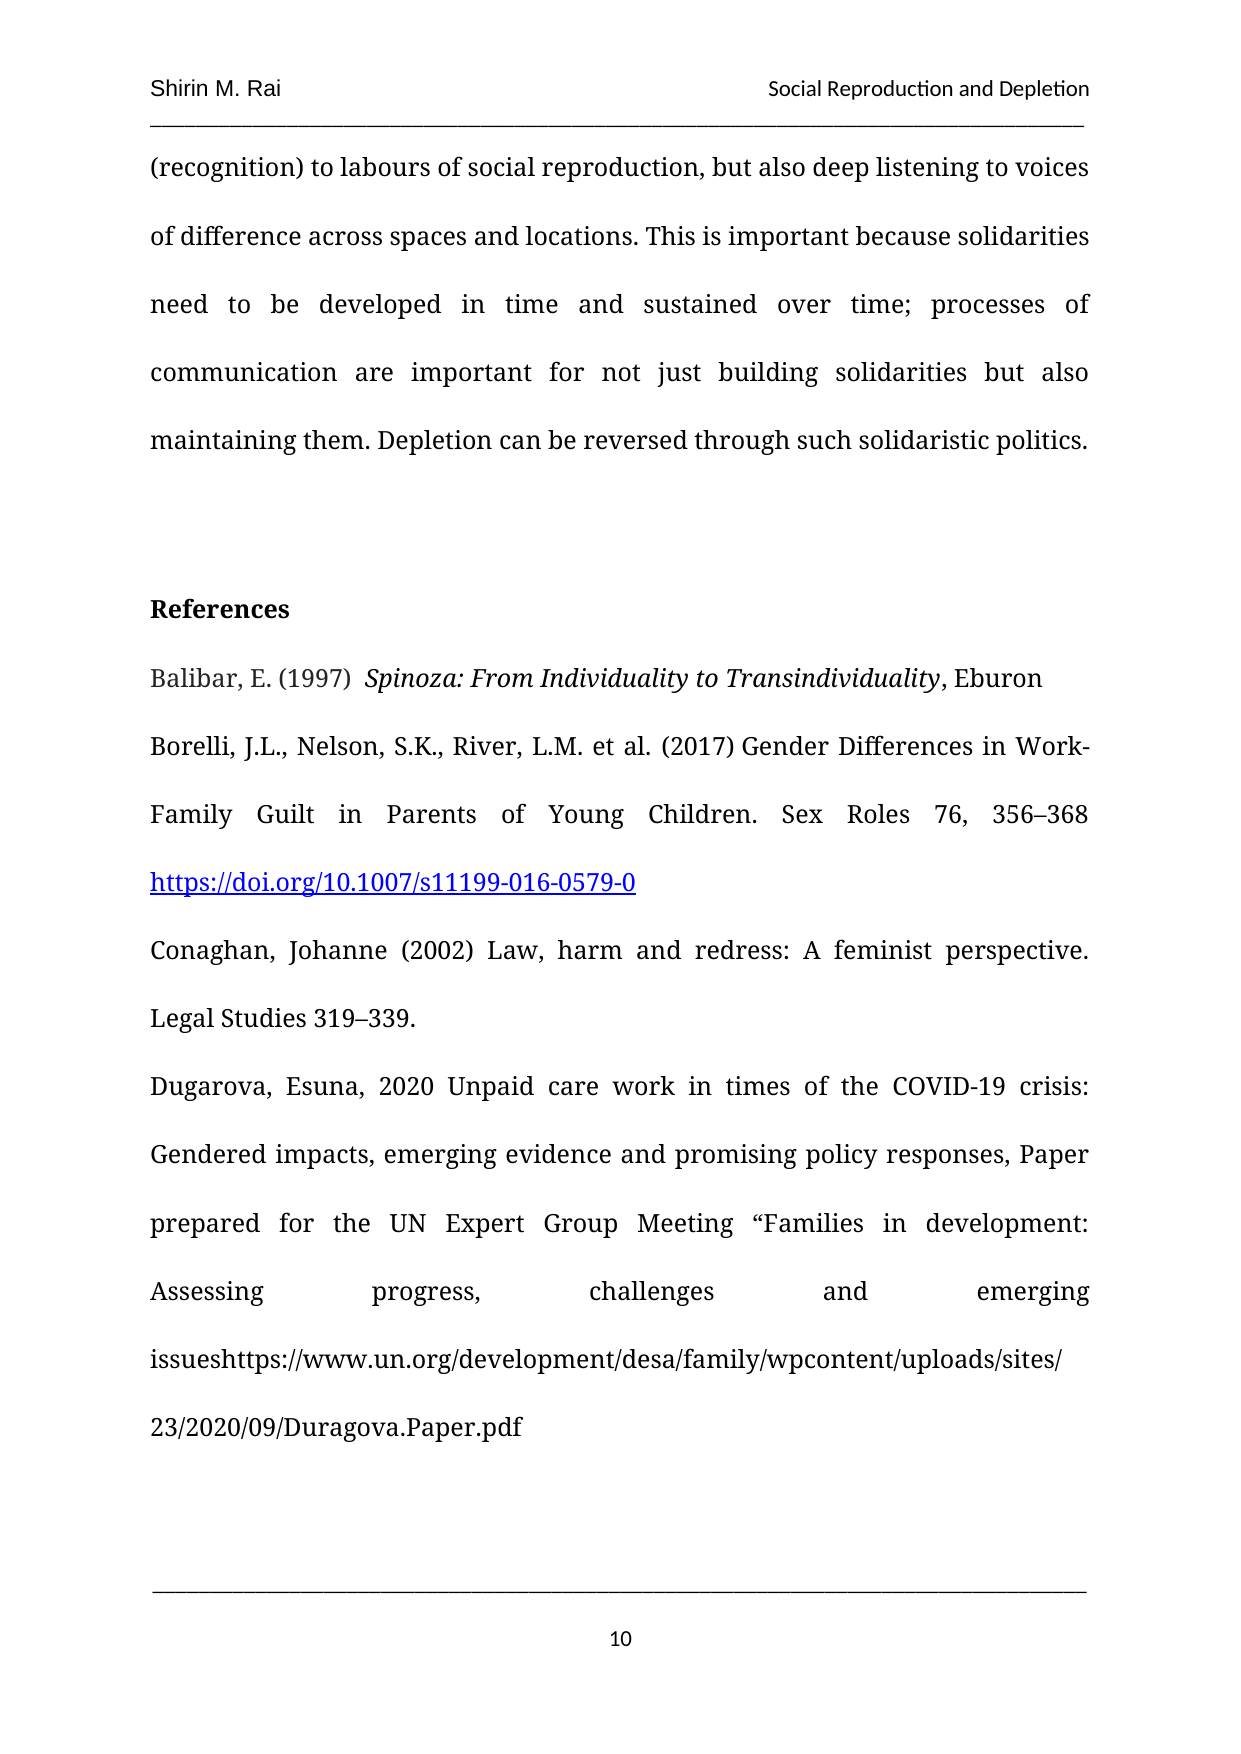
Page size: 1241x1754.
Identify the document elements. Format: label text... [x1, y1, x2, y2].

text Borelli, J.L., Nelson, S.K., River, L.M. et al. (2017) Gender Differences in Work-Family Guilt in Parents of Young Children. Sex Roles 76, 356–368 https://doi.org/10.1007/s11199-016-0579-0 [150, 831, 1090, 899]
text Borelli, J.L., Nelson, S.K., River, L.M. et al. (2017) Gender Differences in Work-Family Guilt in Parents of Young Children. Sex Roles 76, 356–368 https://doi.org/10.1007/s11199-016-0579-0 [150, 728, 1090, 796]
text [150, 150, 1090, 457]
text Conaghan, Johanne (2002) Law, harm and redress: A feminist perspective. Legal Studies 319–339. [150, 933, 1090, 1035]
text Dugarova, Esuna, 2020 Unpaid care work in times of the COVID-19 crisis: Gendered impacts, emerging evidence and promising policy responses, Paper prepared for the UN Expert Group Meeting “Families in development: Assessing progress, challenges and emerging issueshttps://www.un.org/development/desa/family/wpcontent/uploads/sites/23/2020/09/Duragova.Paper.pdf [150, 1069, 1090, 1444]
text Balibar, E. (1997) Spinoza: From Individuality to Transindividuality, Eburon [150, 660, 1090, 694]
subtitle References [150, 592, 1090, 626]
